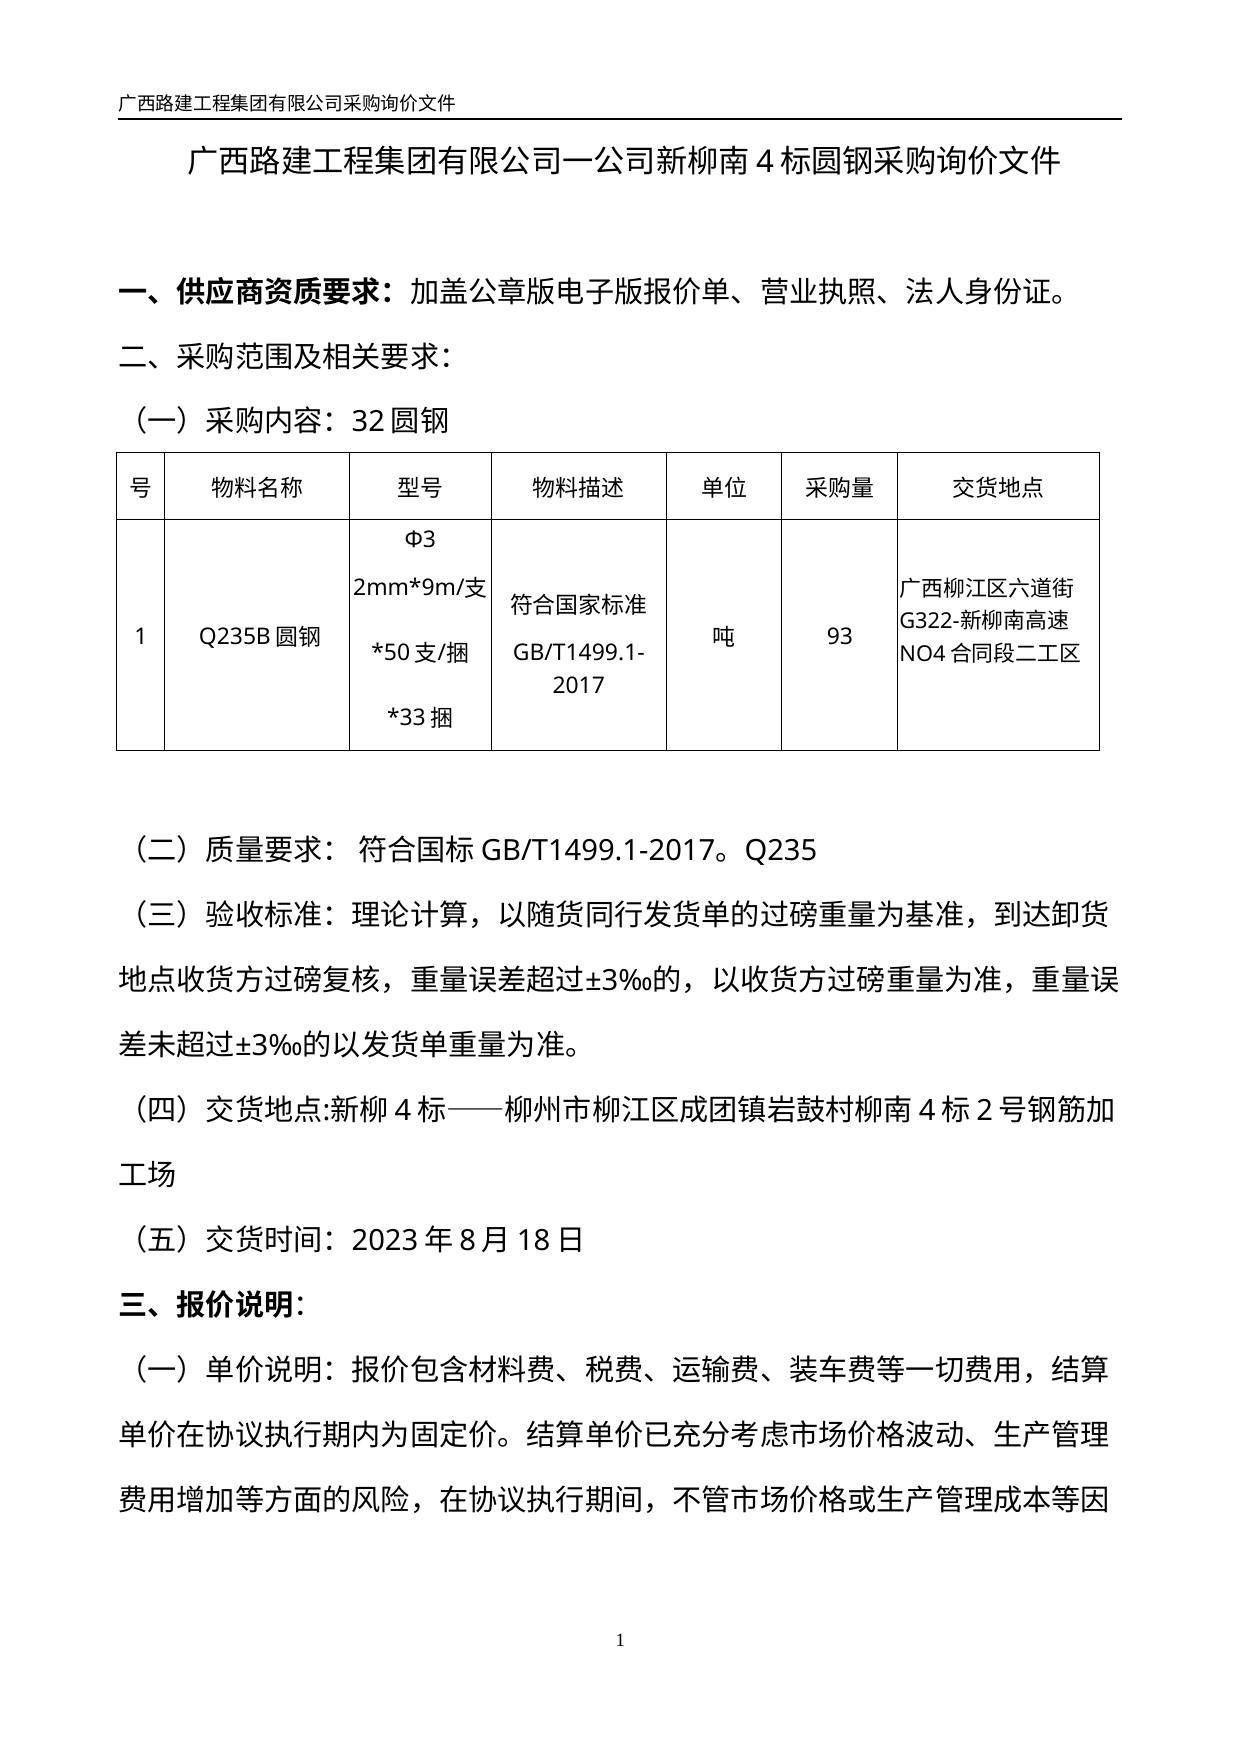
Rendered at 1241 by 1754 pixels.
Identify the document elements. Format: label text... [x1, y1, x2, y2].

table_cell 符合国家标准GB/T1499.1-2017 [492, 520, 666, 749]
table_header 号 [117, 453, 164, 519]
text （一）采购内容：32圆钢 [118, 387, 1122, 452]
table_header 物料描述 [492, 453, 666, 519]
table_cell 广西柳江区六道街G322-新柳南高速NO4合同段二工区 [898, 520, 1099, 749]
table_header 单位 [667, 453, 781, 519]
text 一、供应商资质要求：加盖公章版电子版报价单、营业执照、法人身份证。 [118, 257, 1122, 322]
table_cell 吨 [667, 520, 781, 749]
table_header 交货地点 [898, 453, 1099, 519]
list 三、报价说明： [118, 1271, 1122, 1336]
table_header 型号 [350, 453, 491, 519]
table_cell Φ32mm*9m/支*50支/捆 *33捆 [350, 520, 491, 749]
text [118, 1336, 1122, 1531]
list （四）交货地点:新柳4标——柳州市柳江区成团镇岩鼓村柳南4标2号钢筋加工场 [118, 1076, 1122, 1206]
table_cell 93 [782, 520, 897, 749]
list （二）质量要求： 符合国标GB/T1499.1-2017。Q235 [118, 816, 1122, 881]
table_header 物料名称 [165, 453, 349, 519]
list （三）验收标准：理论计算，以随货同行发货单的过磅重量为基准，到达卸货地点收货方过磅复核，重量误差超过±3‰的，以收货方过磅重量为准，重量误差未超过±3‰的以发货单重量为准。 [118, 881, 1122, 1076]
text 广西路建工程集团有限公司一公司新柳南4标圆钢采购询价文件 [118, 127, 1122, 192]
text 二、采购范围及相关要求： [118, 322, 1122, 387]
table_cell Q235B圆钢 [165, 520, 349, 749]
table_cell 1 [117, 520, 164, 749]
table_header 采购量 [782, 453, 897, 519]
list （五）交货时间：2023年8月18日 [118, 1206, 1122, 1271]
